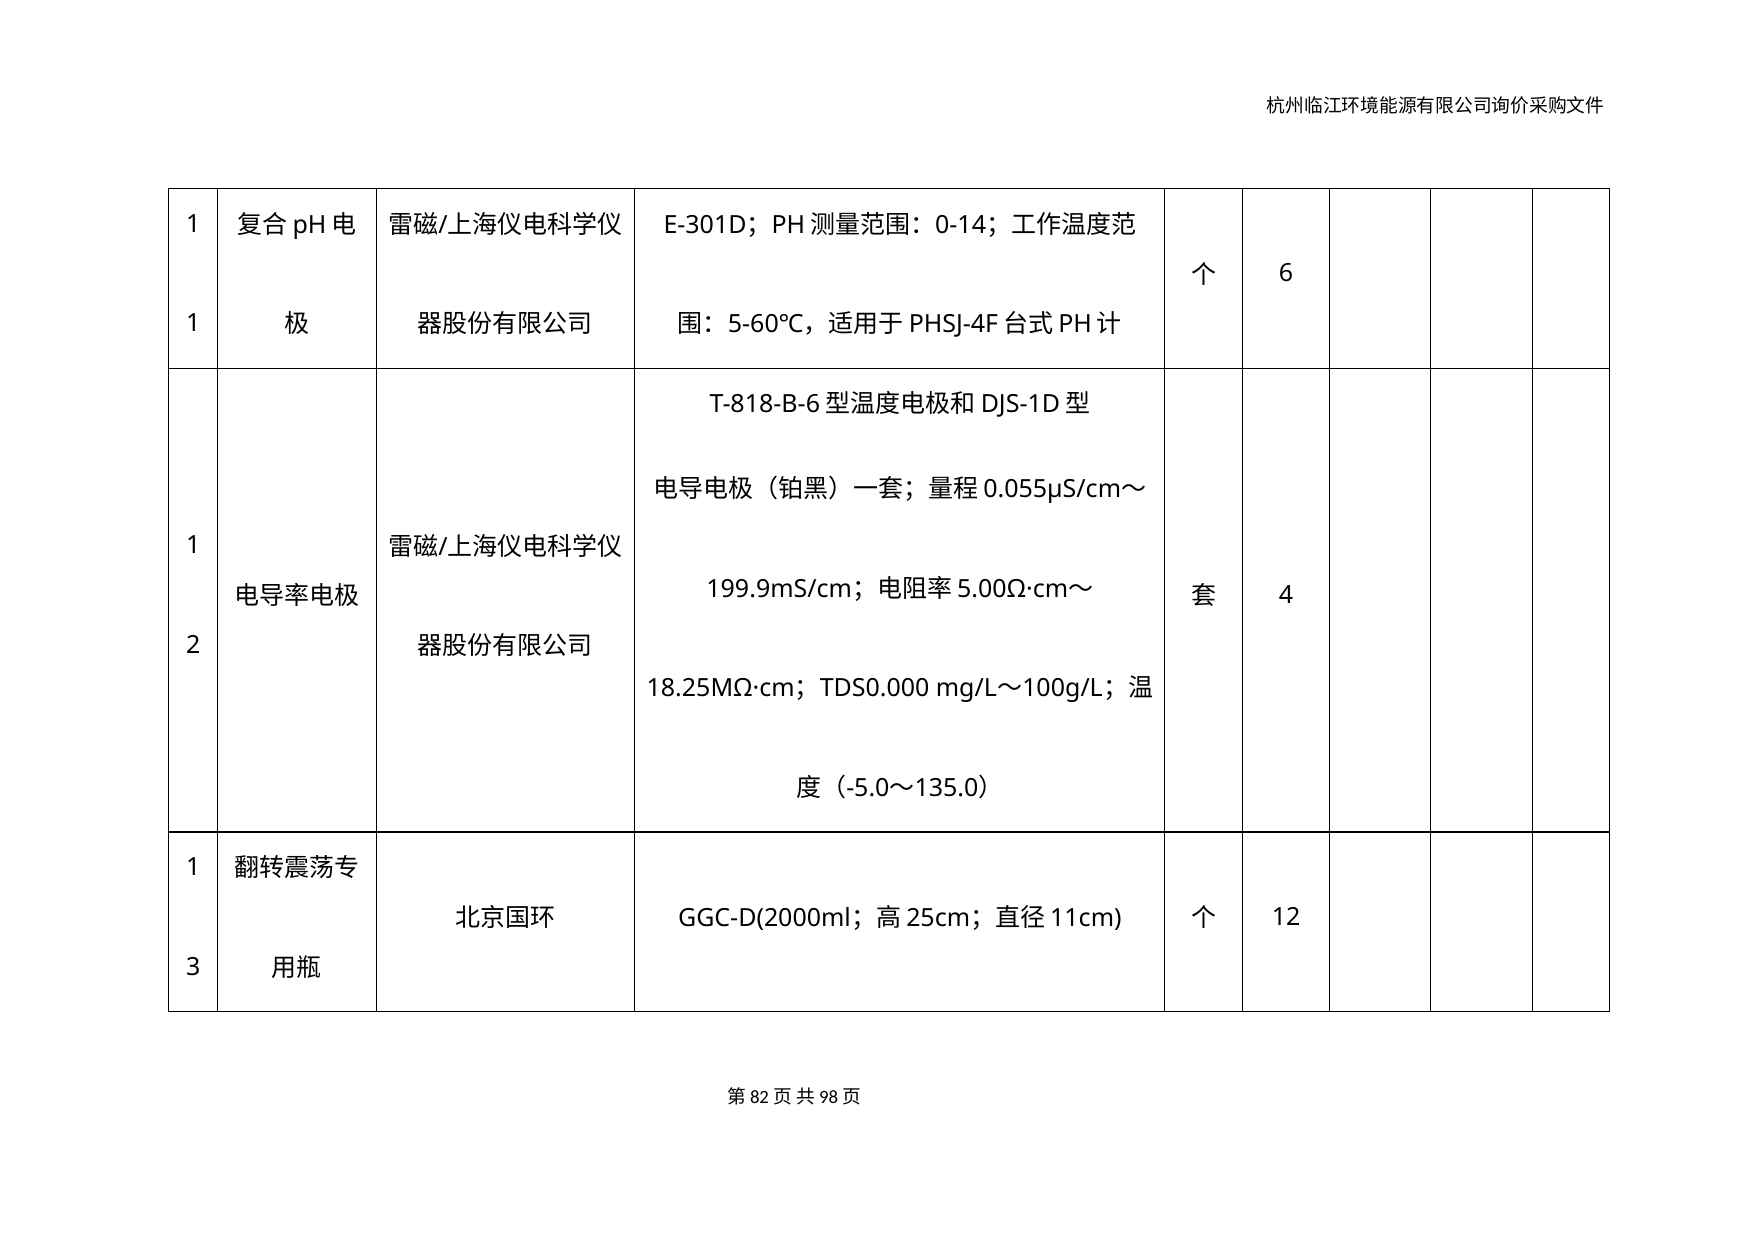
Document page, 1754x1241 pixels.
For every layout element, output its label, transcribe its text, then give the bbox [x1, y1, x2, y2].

table_cell 复合pH电极 [218, 189, 376, 368]
table_cell GGC-D(2000ml；高25cm；直径11cm) [635, 833, 1164, 1011]
table_cell 翻转震荡专用瓶 [218, 833, 376, 1011]
table_cell E-301D；PH测量范围：0-14；工作温度范围：5-60℃，适用于PHSJ-4F台式PH计 [635, 189, 1164, 368]
table_cell [1533, 369, 1609, 831]
table_cell 12 [1243, 833, 1329, 1011]
table_cell 雷磁/上海仪电科学仪器股份有限公司 [377, 369, 634, 831]
table_cell 雷磁/上海仪电科学仪器股份有限公司 [377, 189, 634, 368]
table_cell [1330, 833, 1430, 1011]
table_cell [1431, 369, 1532, 831]
table_cell 12 [169, 369, 217, 831]
table_cell [1533, 189, 1609, 368]
table_cell T-818-B-6型温度电极和 DJS-1D型 电导电极（铂黑）一套；量程0.055μS/cm～199.9mS/cm；电阻率5.00Ω·cm～18.25MΩ·cm；TDS0.000 mg/L～100g/L；温度（-5.0～135.0） [635, 369, 1164, 831]
table_cell [1330, 369, 1430, 831]
table_cell [1533, 833, 1609, 1011]
table_cell 6 [1243, 189, 1329, 368]
table_cell 个 [1165, 189, 1242, 368]
table_cell 套 [1165, 369, 1242, 831]
table_cell 11 [169, 189, 217, 368]
table_cell 电导率电极 [218, 369, 376, 831]
table_cell 个 [1165, 833, 1242, 1011]
table_cell [1431, 189, 1532, 368]
table_cell 北京国环 [377, 833, 634, 1011]
table_cell [1431, 833, 1532, 1011]
table_cell [1330, 189, 1430, 368]
table_cell 13 [169, 833, 217, 1011]
table_cell 4 [1243, 369, 1329, 831]
